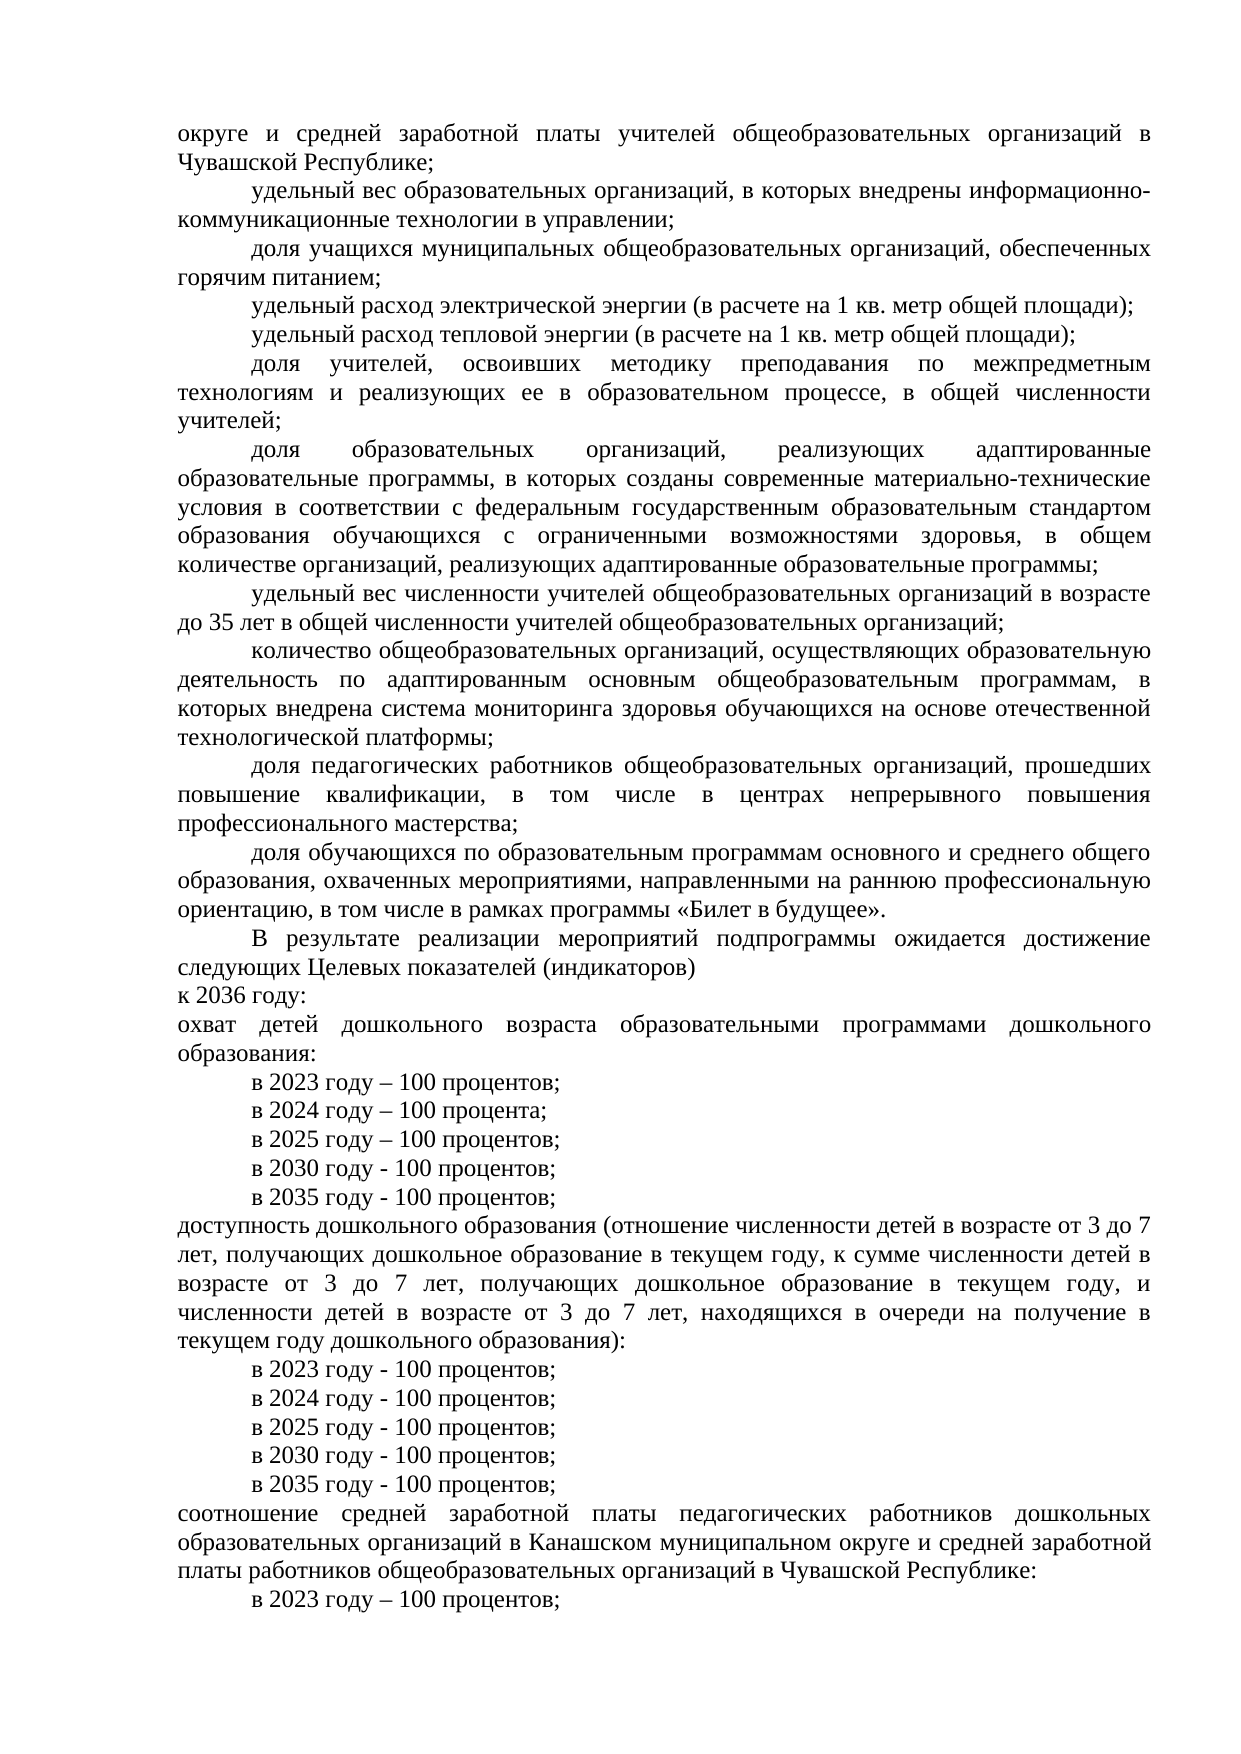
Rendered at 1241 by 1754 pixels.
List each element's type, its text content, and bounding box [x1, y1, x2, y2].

text к 2036 году: [177, 981, 1152, 1009]
text соотношение средней заработной платы педагогических работников дошкольных образовательных организаций в Канашском муниципальном округе и средней заработной платы работников общеобразовательных организаций в Чувашской Республике: [177, 1498, 1152, 1584]
text в 2030 году - 100 процентов; [177, 1153, 1152, 1182]
text удельный вес численности учителей общеобразовательных организаций в возрасте до 35 лет в общей численности учителей общеобразовательных организаций; [177, 578, 1152, 636]
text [177, 118, 1152, 176]
text В результате реализации мероприятий подпрограммы ожидается достижение следующих Целевых показателей (индикаторов) [177, 923, 1152, 981]
text в 2023 году – 100 процентов; [177, 1067, 1152, 1096]
text доля образовательных организаций, реализующих адаптированные образовательные программы, в которых созданы современные материально-технические условия в соответствии с федеральным государственным образовательным стандартом образования обучающихся с ограниченными возможностями здоровья, в общем количестве организаций, реализующих адаптированные образовательные программы; [177, 434, 1152, 578]
text охват детей дошкольного возраста образовательными программами дошкольного образования: [177, 1009, 1152, 1067]
text доля учителей, освоивших методику преподавания по межпредметным технологиям и реализующих ее в образовательном процессе, в общей численности учителей; [177, 348, 1152, 434]
text доля педагогических работников общеобразовательных организаций, прошедших повышение квалификации, в том числе в центрах непрерывного повышения профессионального мастерства; [177, 751, 1152, 837]
text доступность дошкольного образования (отношение численности детей в возрасте от 3 до 7 лет, получающих дошкольное образование в текущем году, к сумме численности детей в возрасте от 3 до 7 лет, получающих дошкольное образование в текущем году, и численности детей в возрасте от 3 до 7 лет, находящихся в очереди на получение в текущем году дошкольного образования): [177, 1211, 1152, 1354]
text в 2025 году - 100 процентов; [177, 1412, 1152, 1441]
text в 2023 году – 100 процентов; [177, 1584, 1152, 1613]
text в 2030 году - 100 процентов; [177, 1441, 1152, 1469]
text в 2024 году – 100 процента; [177, 1096, 1152, 1124]
text в 2035 году - 100 процентов; [177, 1182, 1152, 1211]
text удельный расход тепловой энергии (в расчете на 1 кв. метр общей площади); [177, 319, 1152, 348]
text удельный вес образовательных организаций, в которых внедрены информационно-коммуникационные технологии в управлении; [177, 176, 1152, 233]
text в 2025 году – 100 процентов; [177, 1124, 1152, 1153]
text удельный расход электрической энергии (в расчете на 1 кв. метр общей площади); [177, 291, 1152, 319]
text в 2035 году - 100 процентов; [177, 1469, 1152, 1498]
text в 2023 году - 100 процентов; [177, 1354, 1152, 1383]
text в 2024 году - 100 процентов; [177, 1383, 1152, 1412]
text количество общеобразовательных организаций, осуществляющих образовательную деятельность по адаптированным основным общеобразовательным программам, в которых внедрена система мониторинга здоровья обучающихся на основе отечественной технологической платформы; [177, 636, 1152, 751]
text доля обучающихся по образовательным программам основного и среднего общего образования, охваченных мероприятиями, направленными на раннюю профессиональную ориентацию, в том числе в рамках программы «Билет в будущее». [177, 837, 1152, 923]
text доля учащихся муниципальных общеобразовательных организаций, обеспеченных горячим питанием; [177, 233, 1152, 291]
